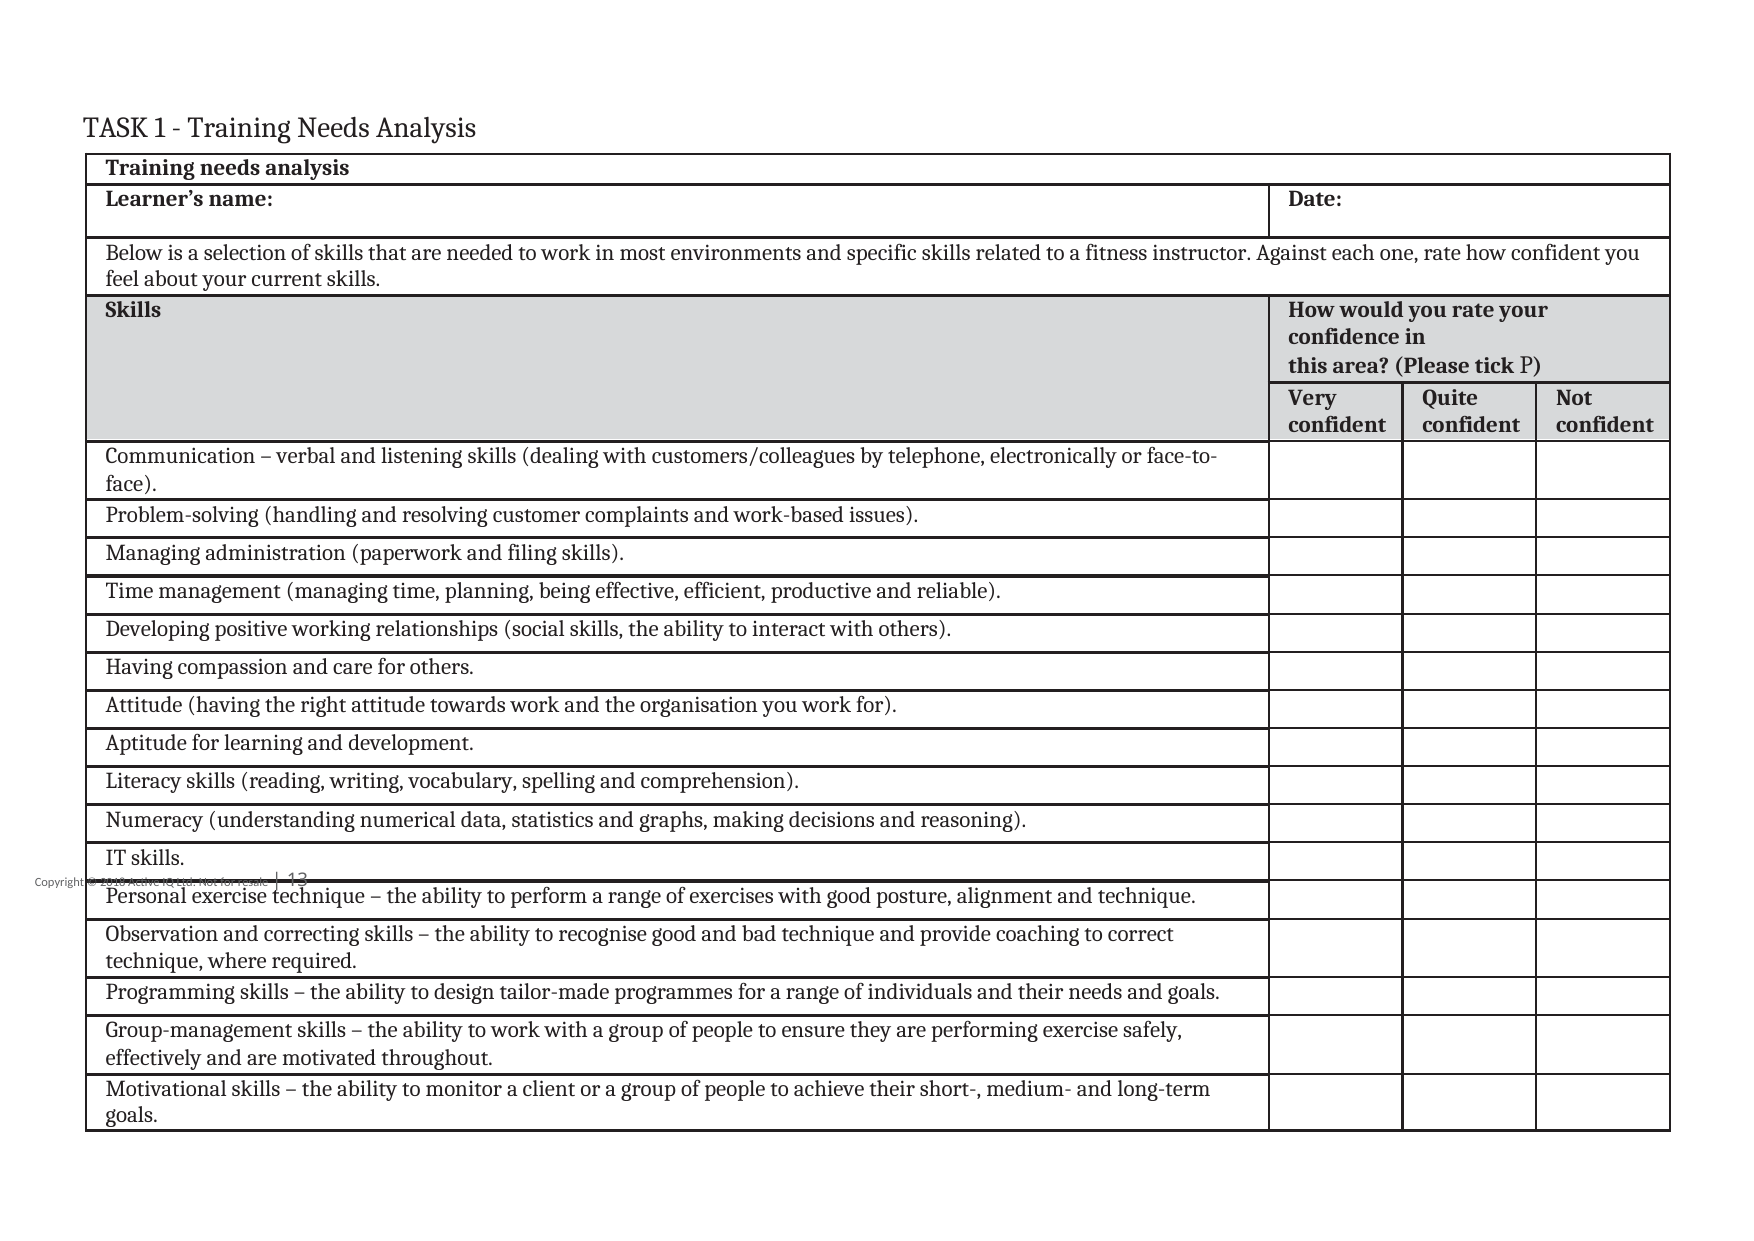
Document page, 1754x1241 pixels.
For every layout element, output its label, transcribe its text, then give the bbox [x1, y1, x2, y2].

table_cell Literacy skills (reading, writing, vocabulary, spelling and comprehension). [87, 768, 1268, 803]
table_cell [1537, 1016, 1669, 1072]
table_cell [1270, 576, 1401, 612]
table_cell [1270, 767, 1401, 803]
table_cell [1404, 978, 1535, 1014]
table_cell Programming skills – the ability to design tailor-made programmes for a range of individuals and their needs and goals. [87, 979, 1268, 1014]
table_cell [1537, 767, 1669, 803]
table_cell Skills [87, 297, 1268, 439]
table_cell [1270, 615, 1401, 651]
table_cell [1404, 843, 1535, 879]
table_cell [1537, 881, 1669, 917]
table_cell Aptitude for learning and development. [87, 730, 1268, 765]
table_cell Quite confident [1404, 384, 1535, 439]
table_cell [1404, 920, 1535, 976]
table_cell [1537, 538, 1669, 574]
table_cell [1404, 729, 1535, 765]
table_cell Observation and correcting skills – the ability to recognise good and bad technique and provide coaching to correct technique, where required. [87, 921, 1268, 976]
table_cell [1537, 653, 1669, 689]
table_cell [1537, 805, 1669, 841]
table_cell [1270, 843, 1401, 879]
table_cell [1270, 729, 1401, 765]
table_cell Developing positive working relationships (social skills, the ability to interact with others). [87, 616, 1268, 651]
table_cell Motivational skills – the ability to monitor a client or a group of people to achieve their short-, medium- and long-term goals. [87, 1076, 1268, 1128]
table_cell [1404, 1075, 1535, 1128]
table_cell [1404, 1016, 1535, 1072]
table_cell [1270, 881, 1401, 917]
table_cell [1270, 691, 1401, 727]
table_cell Managing administration (paperwork and filing skills). [87, 539, 1268, 574]
table_cell Communication – verbal and listening skills (dealing with customers/colleagues by telephone, electronically or face-to- face). [87, 443, 1268, 498]
table_cell Attitude (having the right attitude towards work and the organisation you work for). [87, 692, 1268, 727]
table_cell [1404, 691, 1535, 727]
table_cell [1270, 1075, 1401, 1128]
table_cell Not confident [1537, 384, 1669, 439]
table_cell [1404, 881, 1535, 917]
table_cell Time management (managing time, planning, being effective, efficient, productive and reliable). [87, 578, 1268, 612]
table_cell Very confident [1270, 384, 1401, 439]
table_header Training needs analysis [87, 155, 1669, 183]
table_cell [1537, 500, 1669, 536]
table_cell [1537, 729, 1669, 765]
table_cell [1404, 500, 1535, 536]
table_cell [1404, 615, 1535, 651]
table_cell [1404, 653, 1535, 689]
table_cell [1404, 805, 1535, 841]
table_cell [1270, 538, 1401, 574]
table_cell [1404, 576, 1535, 612]
table_cell [1537, 1075, 1669, 1128]
table_cell [1404, 538, 1535, 574]
table_cell [1537, 978, 1669, 1014]
table_cell Date: [1270, 186, 1669, 236]
text TASK 1 - Training Needs Analysis [83, 111, 1681, 145]
table_cell [1404, 767, 1535, 803]
table_cell [1404, 442, 1535, 498]
table_cell Personal exercise technique – the ability to perform a range of exercises with good posture, alignment and technique. [87, 883, 1268, 917]
table_cell [1270, 805, 1401, 841]
table_cell [1537, 691, 1669, 727]
table_cell [1270, 653, 1401, 689]
table_cell Group-management skills – the ability to work with a group of people to ensure they are performing exercise safely, effectively and are motivated throughout. [87, 1017, 1268, 1072]
table_cell Problem-solving (handling and resolving customer complaints and work-based issues). [87, 501, 1268, 536]
table_cell [1270, 920, 1401, 976]
table_cell [1537, 442, 1669, 498]
table_cell [1537, 920, 1669, 976]
table_cell [1270, 442, 1401, 498]
table_cell [1537, 615, 1669, 651]
table_cell Having compassion and care for others. [87, 654, 1268, 689]
table_cell [1537, 576, 1669, 612]
table_cell Learner’s name: [87, 186, 1268, 236]
table_cell Below is a selection of skills that are needed to work in most environments and specific skills related to a fitness instructor. Against each one, rate how confident you feel about your current skills. [87, 239, 1669, 294]
table_cell IT skills. [87, 844, 1268, 879]
table_cell How would you rate your confidence in this area? (Please tick P) [1270, 297, 1669, 381]
table_cell [1270, 500, 1401, 536]
table_cell [1537, 843, 1669, 879]
table_cell [1270, 1016, 1401, 1072]
table_cell Numeracy (understanding numerical data, statistics and graphs, making decisions and reasoning). [87, 806, 1268, 841]
table_cell [1270, 978, 1401, 1014]
